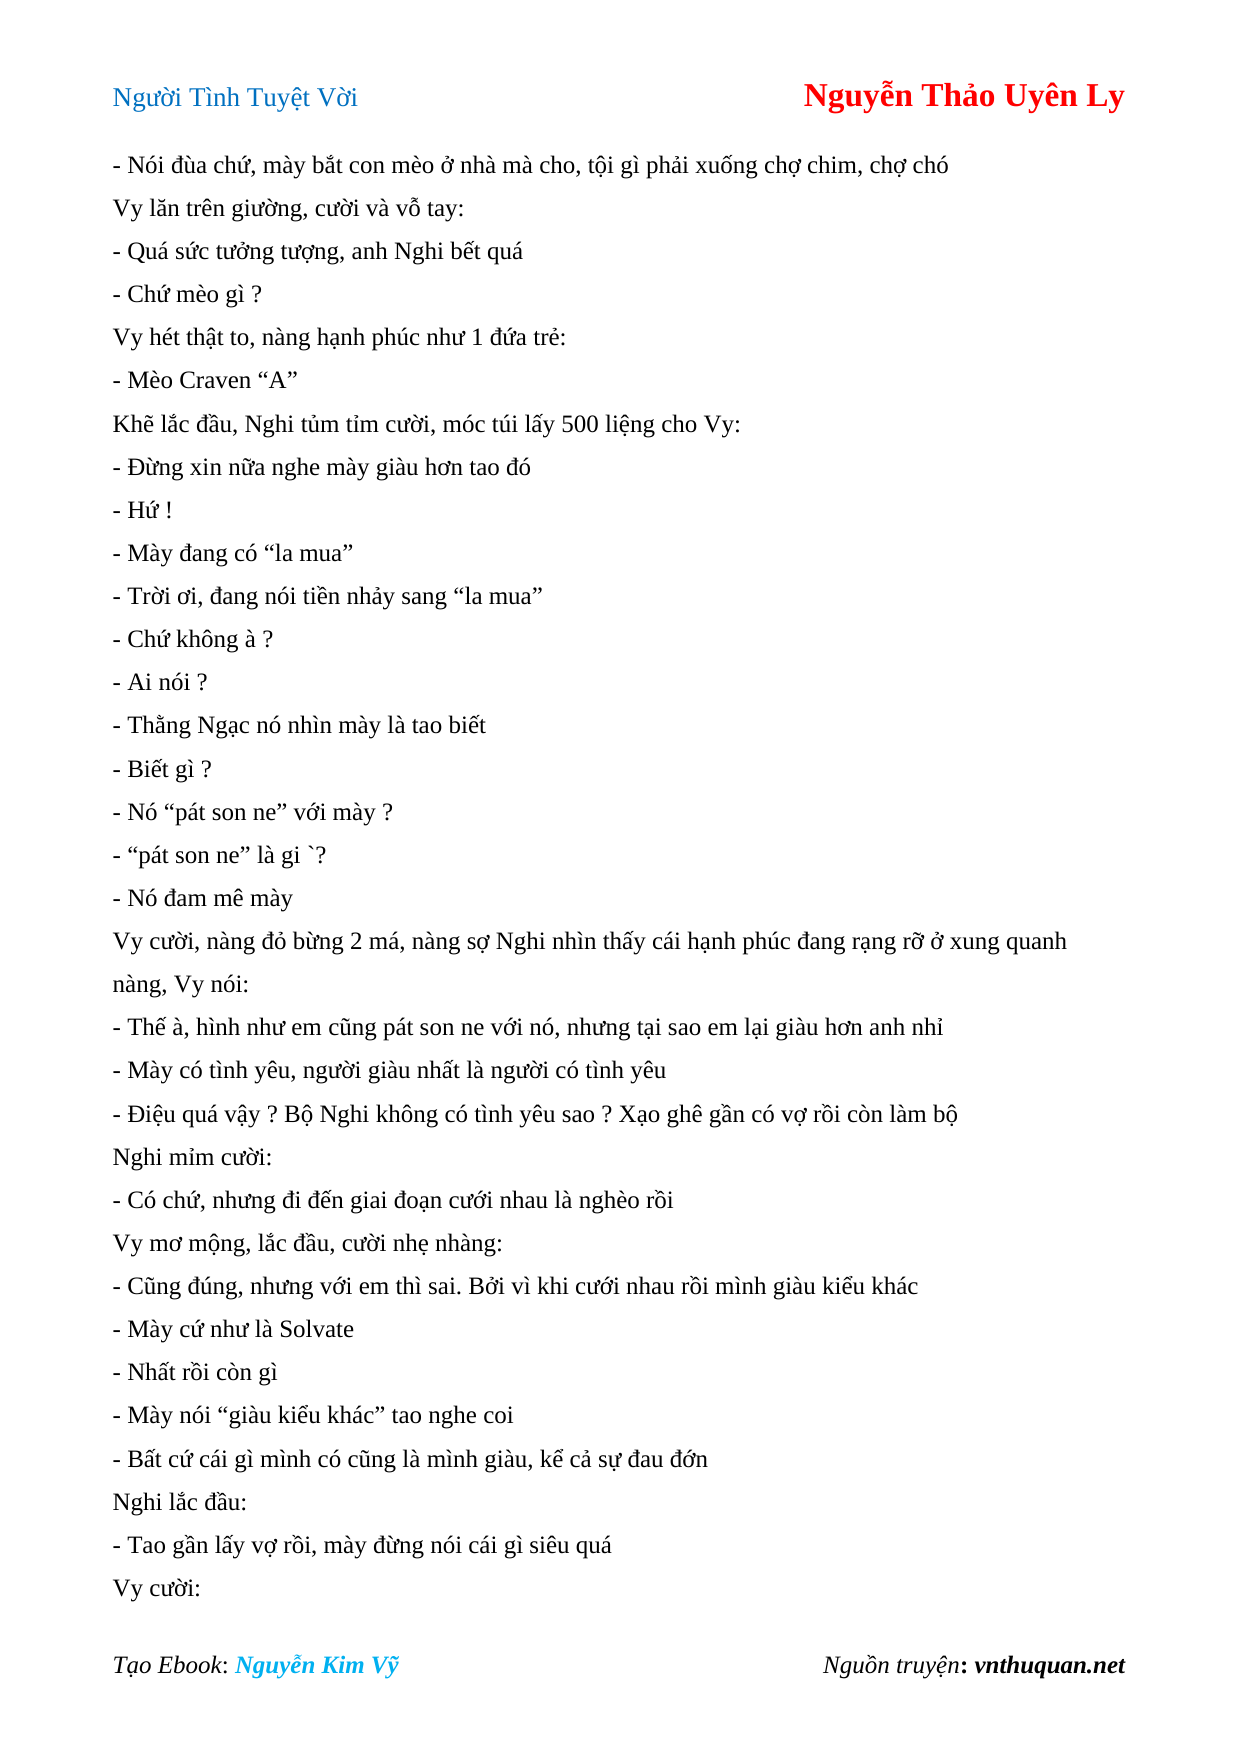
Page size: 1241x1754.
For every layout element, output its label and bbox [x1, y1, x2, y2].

text [112, 150, 1128, 1602]
